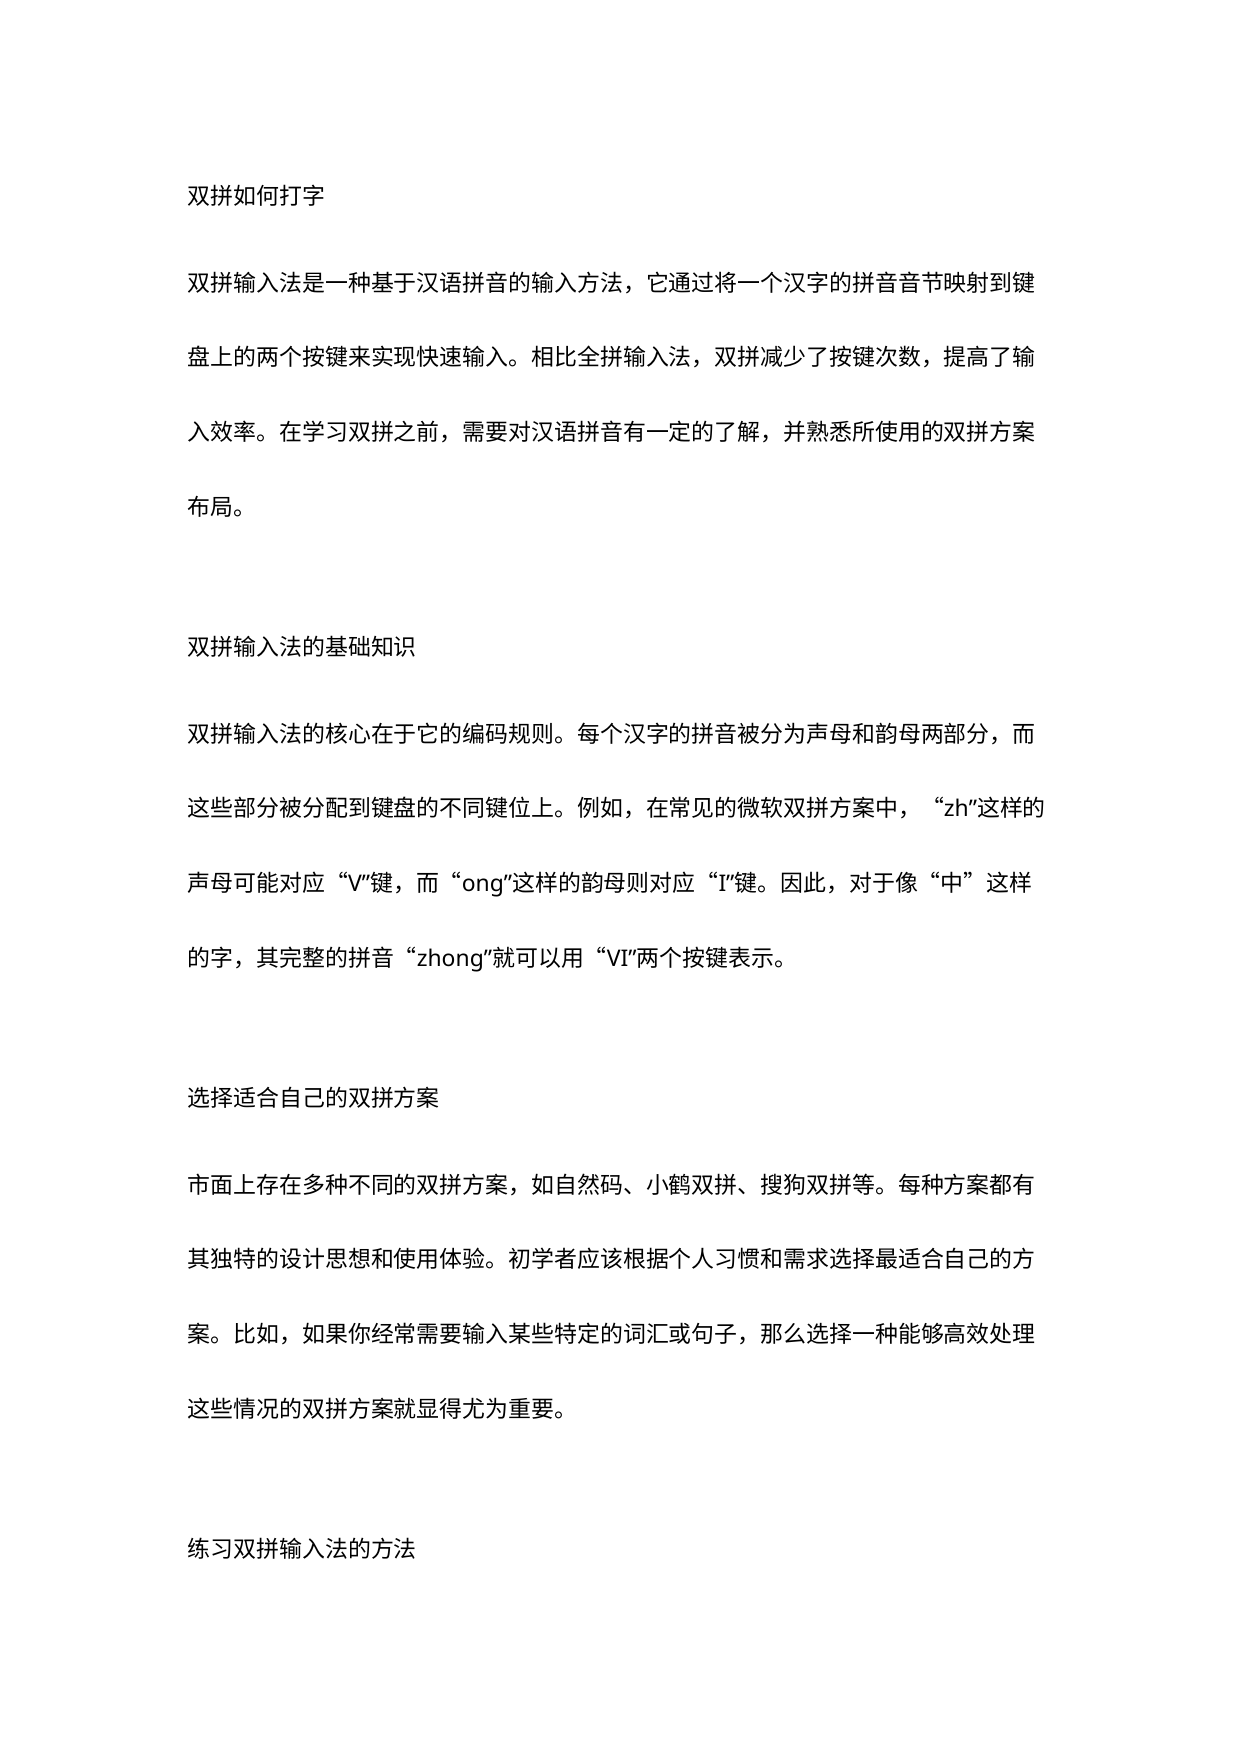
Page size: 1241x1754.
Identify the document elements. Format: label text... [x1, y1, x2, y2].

text 双拼输入法的基础知识 [187, 613, 1053, 678]
text 练习双拼输入法的方法 [187, 1515, 1053, 1580]
text 市面上存在多种不同的双拼方案，如自然码、小鹤双拼、搜狗双拼等。每种方案都有其独特的设计思想和使用体验。初学者应该根据个人习惯和需求选择最适合自己的方案。比如，如果你经常需要输入某些特定的词汇或句子，那么选择一种能够高效处理这些情况的双拼方案就显得尤为重要。 [187, 1151, 1053, 1440]
text 选择适合自己的双拼方案 [187, 1064, 1053, 1129]
text 双拼输入法是一种基于汉语拼音的输入方法，它通过将一个汉字的拼音音节映射到键盘上的两个按键来实现快速输入。相比全拼输入法，双拼减少了按键次数，提高了输入效率。在学习双拼之前，需要对汉语拼音有一定的了解，并熟悉所使用的双拼方案布局。 [187, 248, 1053, 538]
text 双拼输入法的核心在于它的编码规则。每个汉字的拼音被分为声母和韵母两部分，而这些部分被分配到键盘的不同键位上。例如，在常见的微软双拼方案中，“zh”这样的声母可能对应“V”键，而“ong”这样的韵母则对应“I”键。因此，对于像“中”这样的字，其完整的拼音“zhong”就可以用“VI”两个按键表示。 [187, 699, 1053, 989]
text 双拼如何打字 [187, 162, 1053, 227]
